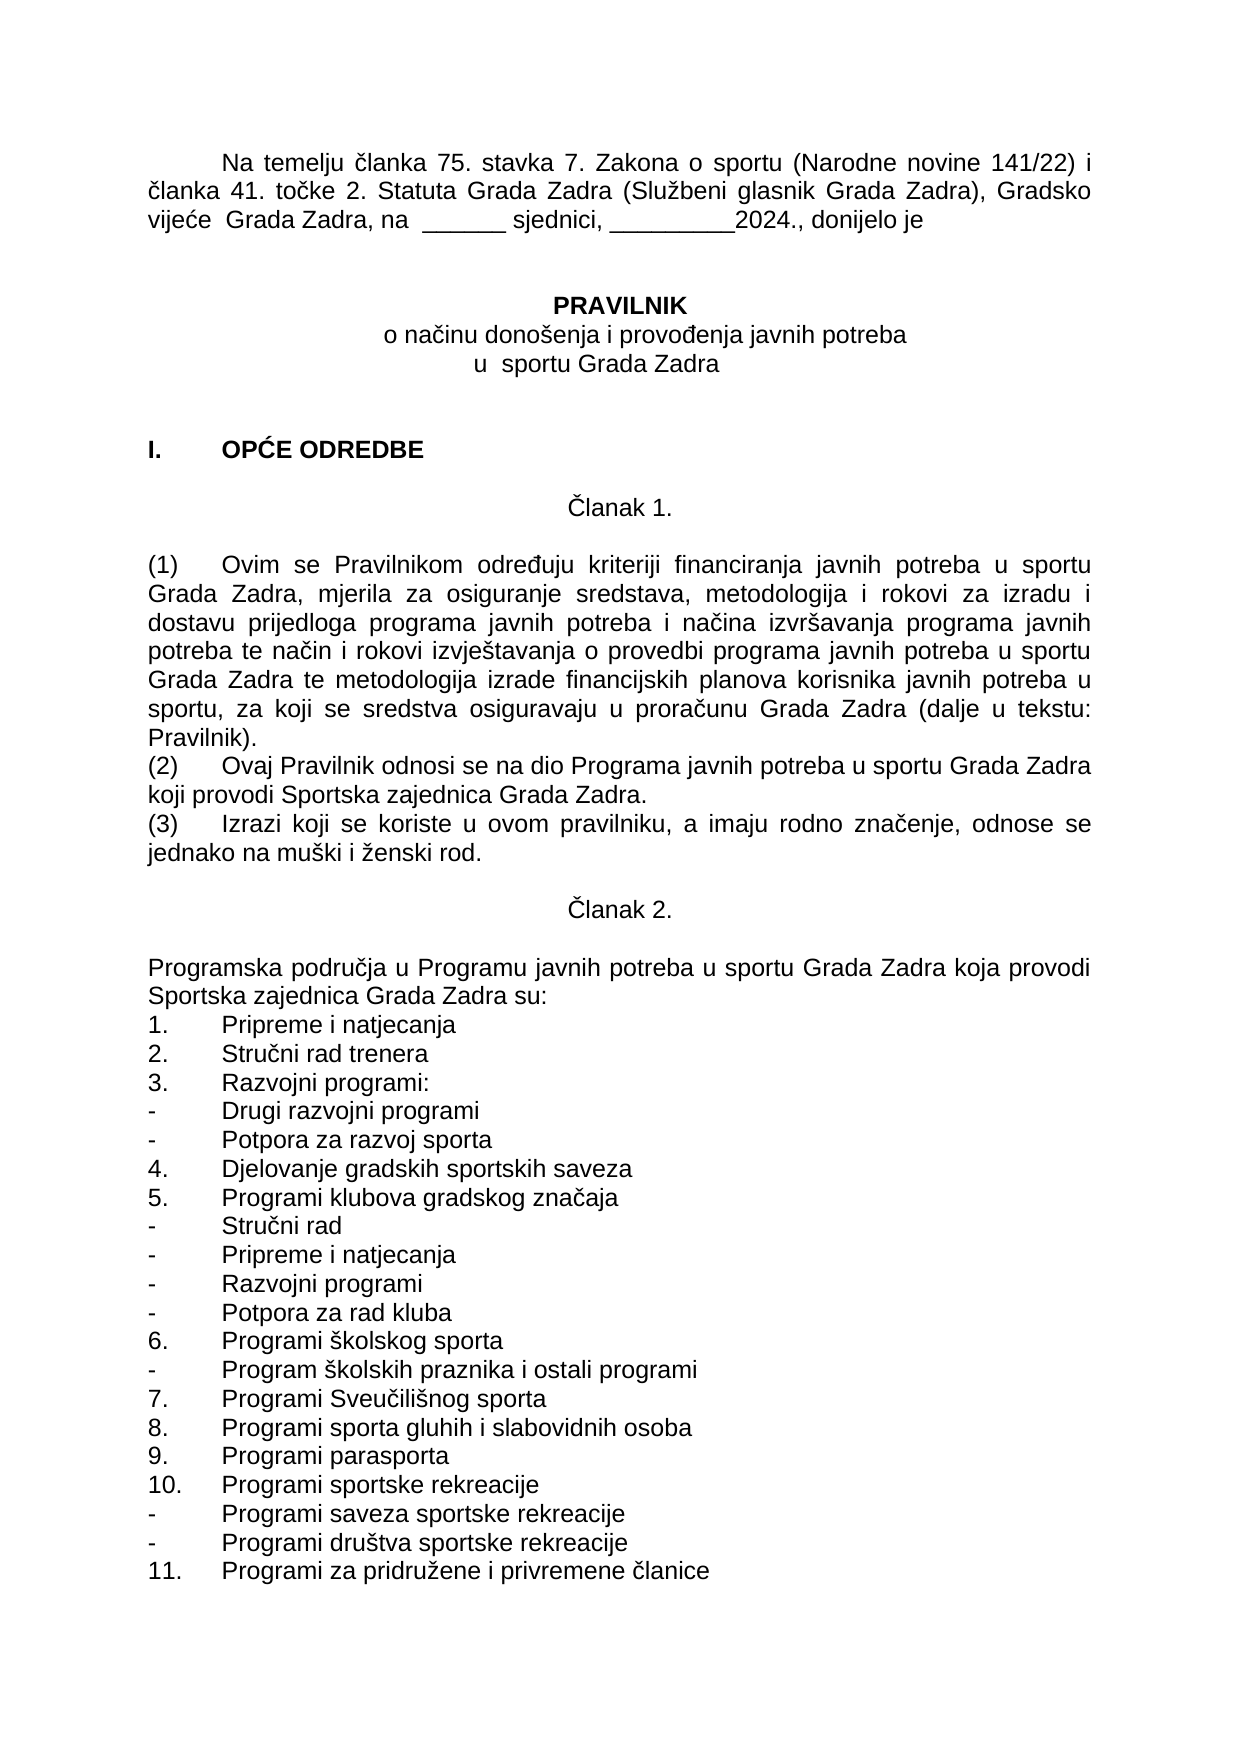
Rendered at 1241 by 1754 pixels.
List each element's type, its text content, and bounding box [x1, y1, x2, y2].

text Članak 2. [148, 895, 1093, 924]
text - Pripreme i natjecanja [148, 1240, 1093, 1269]
text PRAVILNIK [148, 291, 1093, 320]
text 11. Programi za pridružene i privremene članice [148, 1556, 1093, 1585]
text (2) Ovaj Pravilnik odnosi se na dio Programa javnih potreba u sportu Grada Zadra koji provodi Sportska zajednica Grada Zadra. [148, 751, 1093, 809]
text 1. Pripreme i natjecanja [148, 1010, 1093, 1039]
text Programska područja u Programu javnih potreba u sportu Grada Zadra koja provodi Sportska zajednica Grada Zadra su: [148, 953, 1093, 1010]
text - Stručni rad [148, 1211, 1093, 1240]
text - Program školskih praznika i ostali programi [148, 1355, 1093, 1384]
text 7. Programi Sveučilišnog sporta [148, 1384, 1093, 1413]
text - Razvojni programi [148, 1269, 1093, 1298]
text (1) Ovim se Pravilnikom određuju kriteriji financiranja javnih potreba u sportu Grada Zadra, mjerila za osiguranje sredstava, metodologija i rokovi za izradu i dostavu prijedloga programa javnih potreba i načina izvršavanja programa javnih potreba te način i rokovi izvještavanja o provedbi programa javnih potreba u sportu Grada Zadra te metodologija izrade financijskih planova korisnika javnih potreba u sportu, za koji se sredstva osiguravaju u proračunu Grada Zadra (dalje u tekstu: Pravilnik). [148, 550, 1093, 751]
text - Programi društva sportske rekreacije [148, 1528, 1093, 1556]
text I. OPĆE ODREDBE [148, 435, 1093, 464]
text Članak 1. [148, 493, 1093, 521]
text 10. Programi sportske rekreacije [148, 1470, 1093, 1499]
text 4. Djelovanje gradskih sportskih saveza [148, 1154, 1093, 1183]
text u sportu Grada Zadra [148, 349, 1093, 378]
text o načinu donošenja i provođenja javnih potreba [148, 320, 1093, 349]
text 6. Programi školskog sporta [148, 1326, 1093, 1355]
text 3. Razvojni programi: [148, 1068, 1093, 1096]
text - Potpora za razvoj sporta [148, 1125, 1093, 1154]
text - Programi saveza sportske rekreacije [148, 1499, 1093, 1528]
text 5. Programi klubova gradskog značaja [148, 1183, 1093, 1211]
text (3) Izrazi koji se koriste u ovom pravilniku, a imaju rodno značenje, odnose se jednako na muški i ženski rod. [148, 809, 1093, 866]
text - Potpora za rad kluba [148, 1298, 1093, 1326]
text Na temelju članka 75. stavka 7. Zakona o sportu (Narodne novine 141/22) i članka 41. točke 2. Statuta Grada Zadra (Službeni glasnik Grada Zadra), Gradsko vijeće Grada Zadra, na ______ sjednici, _________2024., donijelo je [148, 148, 1093, 234]
text 9. Programi parasporta [148, 1441, 1093, 1470]
text 2. Stručni rad trenera [148, 1039, 1093, 1068]
text - Drugi razvojni programi [148, 1096, 1093, 1125]
text 8. Programi sporta gluhih i slabovidnih osoba [148, 1413, 1093, 1441]
